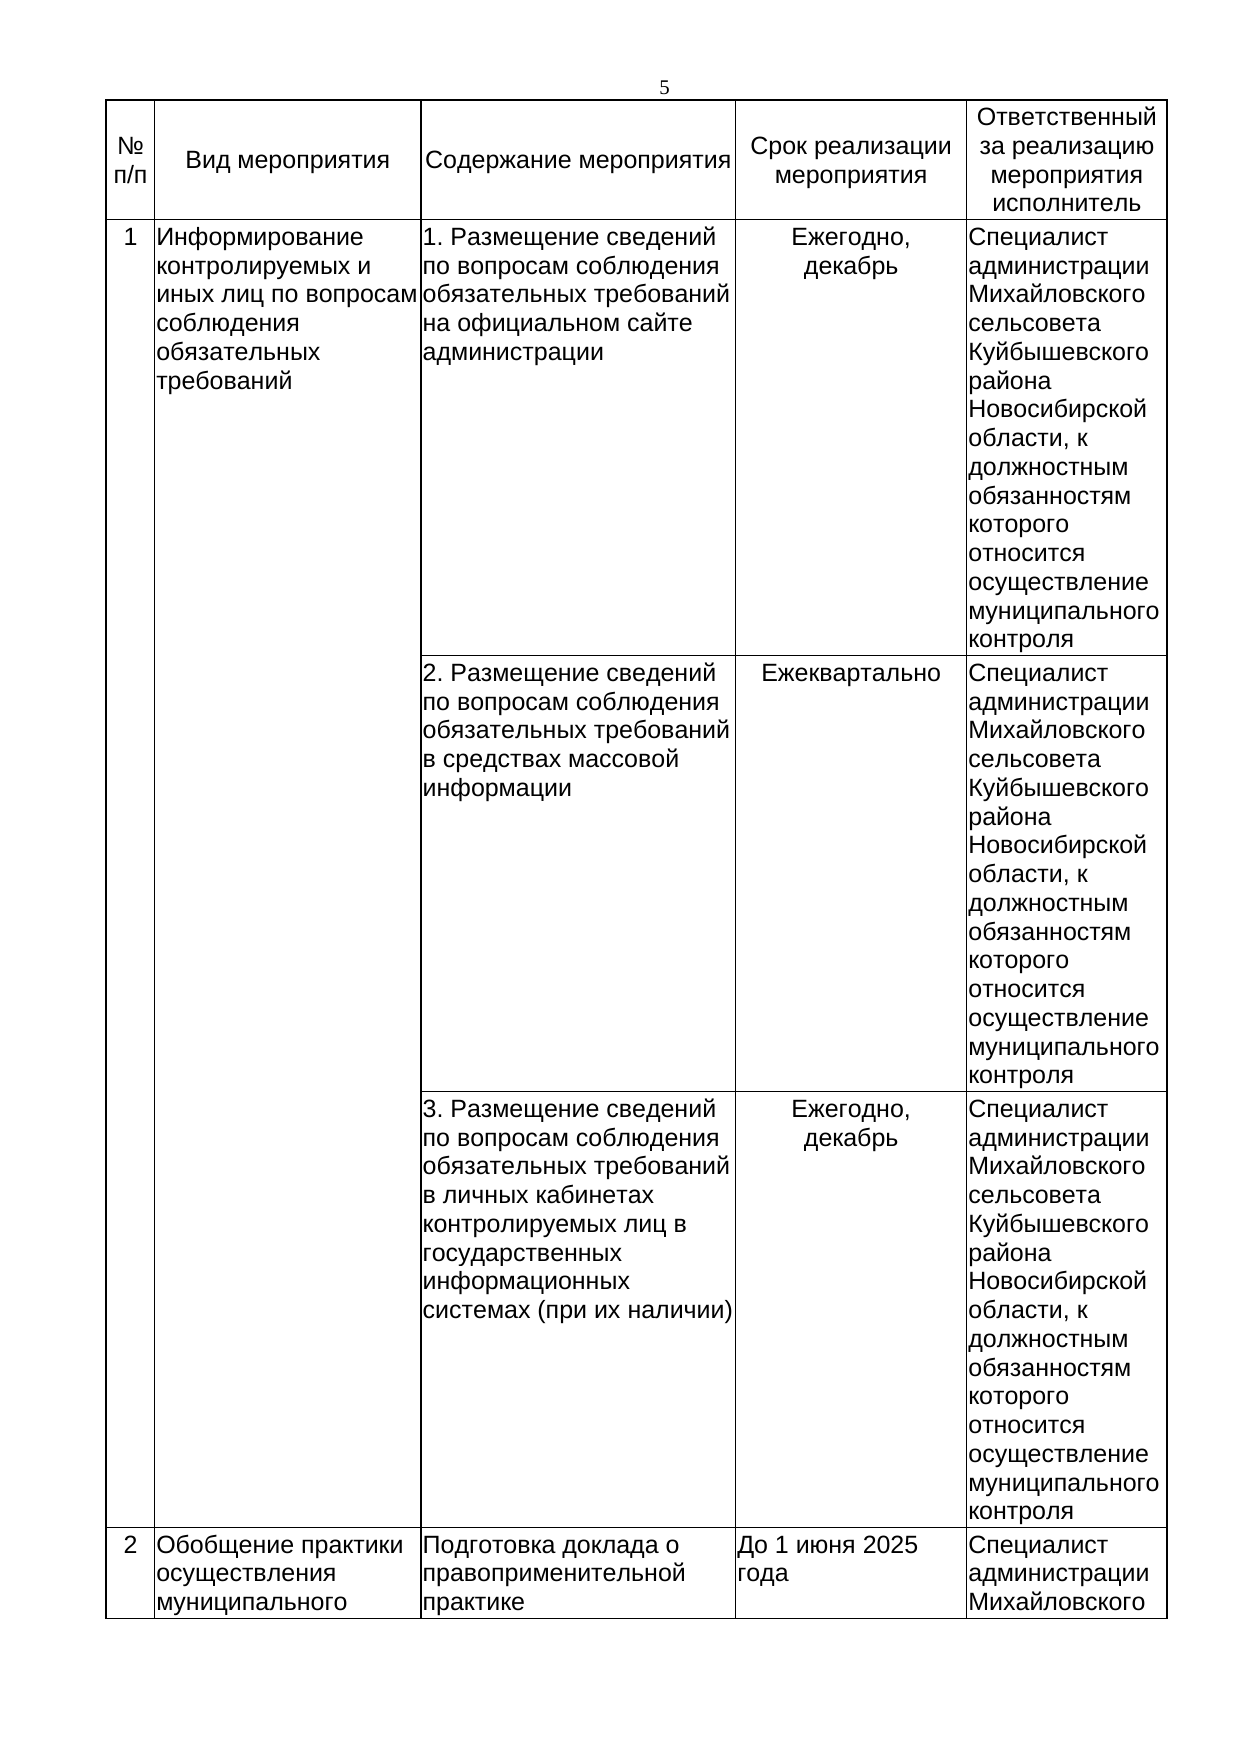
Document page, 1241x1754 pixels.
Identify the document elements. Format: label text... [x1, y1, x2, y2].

table_cell Ежеквартально [736, 656, 966, 1091]
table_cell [967, 1528, 1166, 1617]
table_header Срок реализации мероприятия [736, 101, 966, 219]
table_cell 1. Размещение сведений по вопросам соблюдения обязательных требований на официальном сайте администрации [422, 220, 735, 655]
table_cell 1 [107, 220, 154, 1527]
table_cell Ежегодно, декабрь [736, 1092, 966, 1527]
table_cell 2. Размещение сведений по вопросам соблюдения обязательных требований в средствах массовой информации [422, 656, 735, 1091]
table_cell Ежегодно, декабрь [736, 220, 966, 655]
table_header Содержание мероприятия [422, 101, 735, 219]
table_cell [155, 1528, 420, 1617]
table_cell Информирование контролируемых и иных лиц по вопросам соблюдения обязательных требований [155, 220, 420, 1527]
table_cell До 1 июня 2025 года [736, 1528, 966, 1617]
table_header Ответственный за реализацию мероприятия исполнитель [967, 101, 1166, 219]
table_header Вид мероприятия [155, 101, 420, 219]
table_cell 3. Размещение сведений по вопросам соблюдения обязательных требований в личных кабинетах контролируемых лиц в государственных информационных системах (при их наличии) [422, 1092, 735, 1527]
table_cell 2 [107, 1528, 154, 1617]
table_header № п/п [107, 101, 154, 219]
